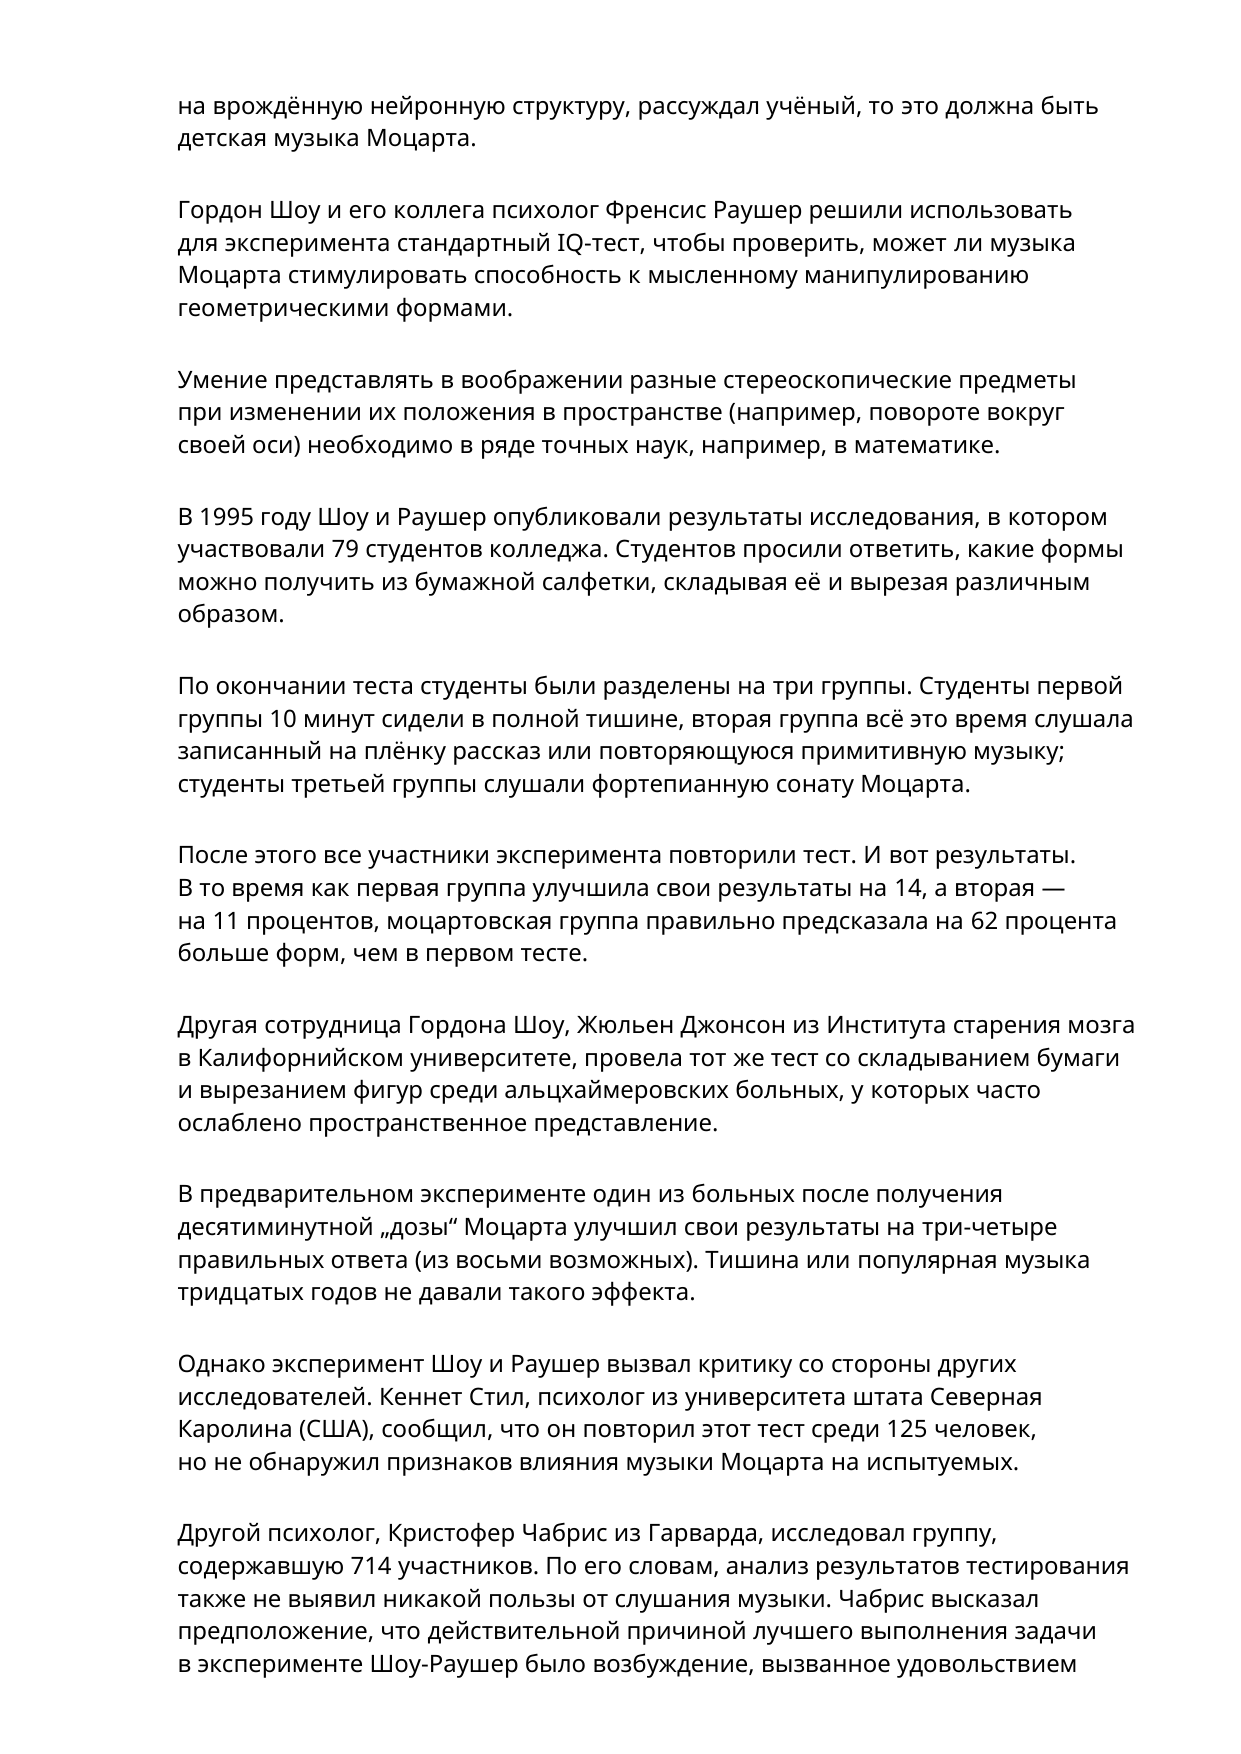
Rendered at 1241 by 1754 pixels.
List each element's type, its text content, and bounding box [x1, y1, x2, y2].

text Другая сотрудница Гордона Шоу, Жюльен Джонсон из Института старения мозга в Калифорнийском университете, провела тот же тест со складыванием бумаги и вырезанием фигур среди альцхаймеровских больных, у которых часто ослаблено пространственное представление. [177, 1008, 1137, 1138]
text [177, 1516, 1137, 1679]
text Однако эксперимент Шоу и Раушер вызвал критику со стороны других исследователей. Кеннет Стил, психолог из университета штата Северная Каролина (США), сообщил, что он повторил этот тест среди 125 человек, но не обнаружил признаков влияния музыки Моцарта на испытуемых. [177, 1347, 1137, 1477]
text В 1995 году Шоу и Раушер опубликовали результаты исследования, в котором участвовали 79 студентов колледжа. Студентов просили ответить, какие формы можно получить из бумажной салфетки, складывая её и вырезая различным образом. [177, 499, 1137, 630]
text В предварительном эксперименте один из больных после получения десятиминутной „дозы“ Моцарта улучшил свои результаты на три-четыре правильных ответа (из восьми возможных). Тишина или популярная музыка тридцатых годов не давали такого эффекта. [177, 1177, 1137, 1308]
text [177, 89, 1137, 154]
text После этого все участники эксперимента повторили тест. И вот результаты. В то время как первая группа улучшила свои результаты на 14, а вторая — на 11 процентов, моцартовская группа правильно предсказала на 62 процента больше форм, чем в первом тесте. [177, 838, 1137, 969]
text Гордон Шоу и его коллега психолог Френсис Раушер решили использовать для эксперимента стандартный IQ-тест, чтобы проверить, может ли музыка Моцарта стимулировать способность к мысленному манипулированию геометрическими формами. [177, 193, 1137, 323]
text Умение представлять в воображении разные стереоскопические предметы при изменении их положения в пространстве (например, повороте вокруг своей оси) необходимо в ряде точных наук, например, в математике. [177, 362, 1137, 460]
text По окончании теста студенты были разделены на три группы. Студенты первой группы 10 минут сидели в полной тишине, вторая группа всё это время слушала записанный на плёнку рассказ или повторяющуюся примитивную музыку; студенты третьей группы слушали фортепианную сонату Моцарта. [177, 669, 1137, 799]
